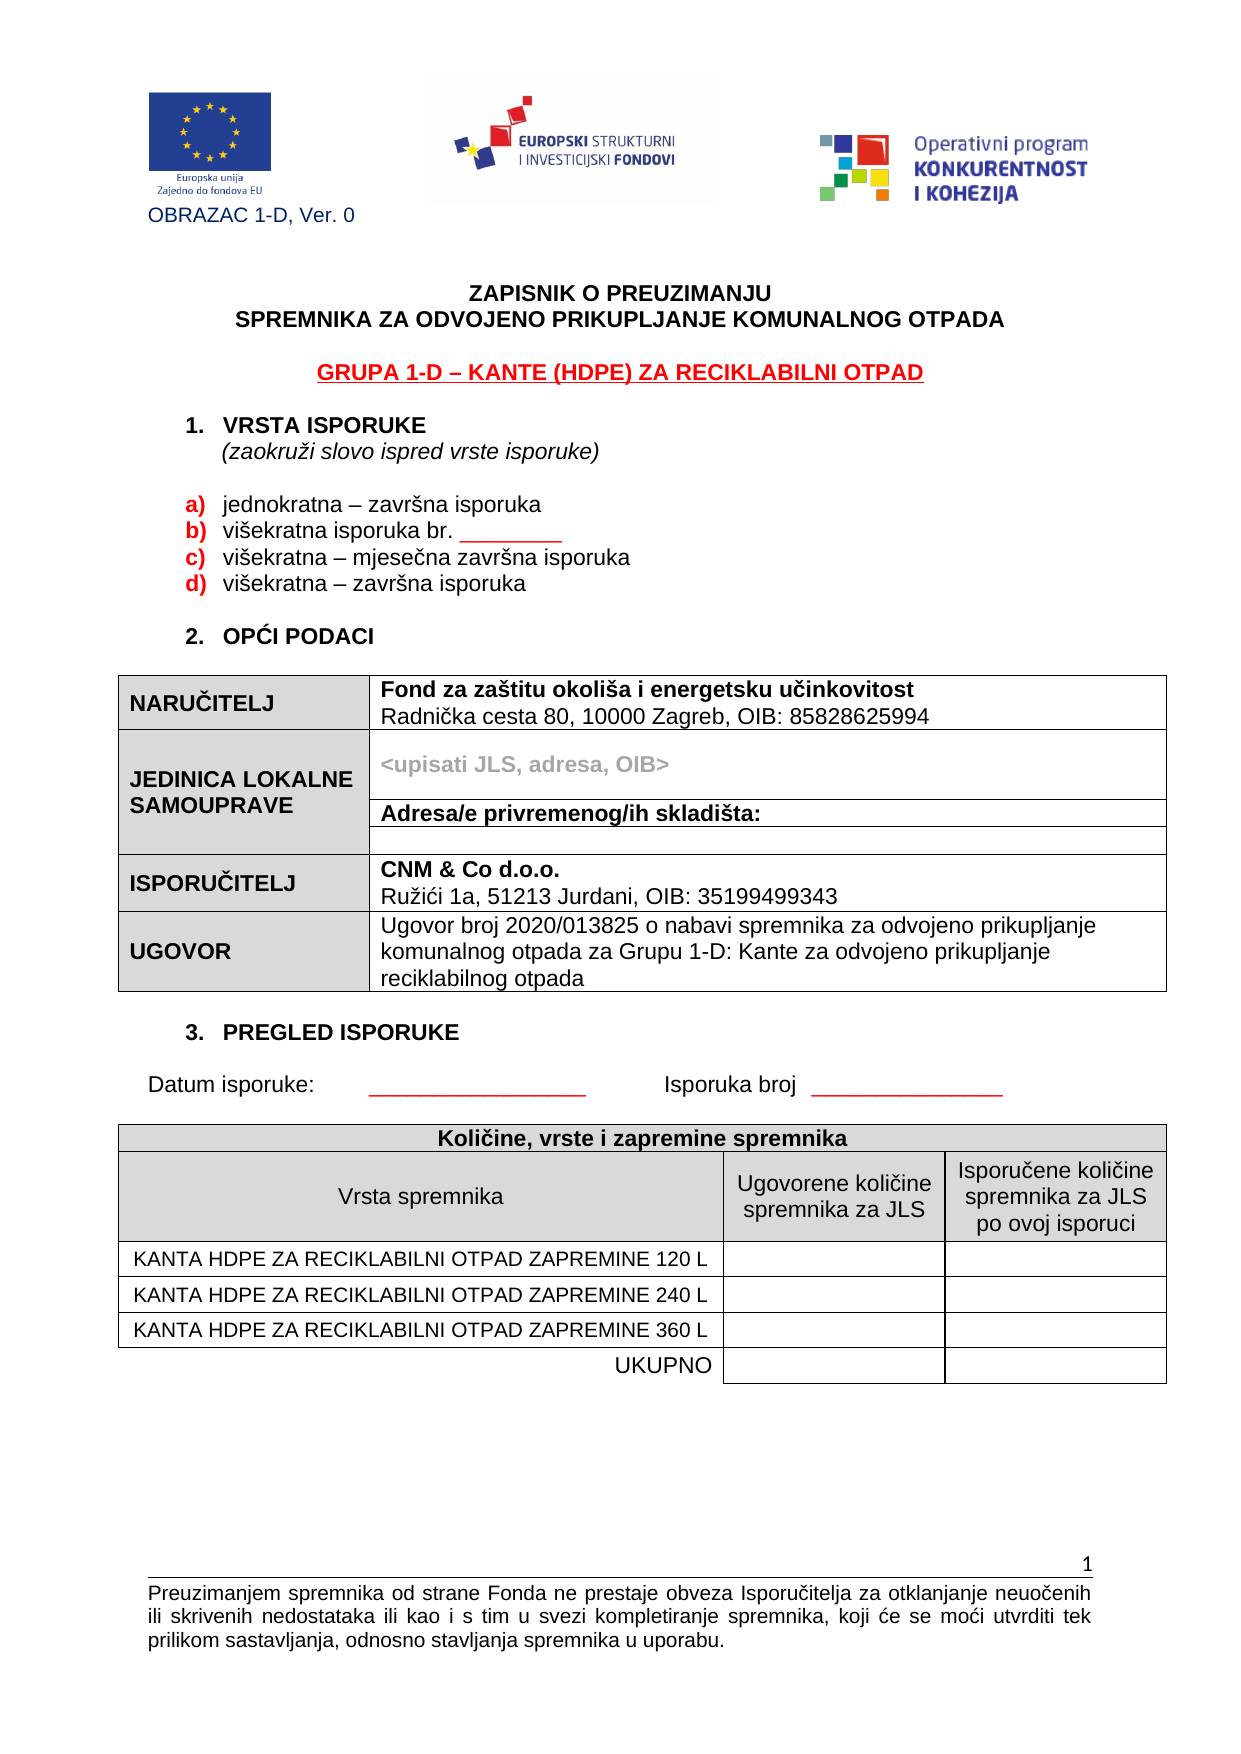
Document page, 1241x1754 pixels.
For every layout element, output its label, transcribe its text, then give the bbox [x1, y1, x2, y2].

table_cell [724, 1348, 944, 1382]
table_cell UGOVOR [119, 912, 369, 991]
table_cell Isporučene količine spremnika za JLS po ovoj isporuci [946, 1152, 1166, 1241]
table_cell UKUPNO [118, 1348, 723, 1382]
table_cell Ugovor broj 2020/013825 o nabavi spremnika za odvojeno prikupljanje komunalnog otpada za Grupu 1-D: Kante za odvojeno prikupljanje reciklabilnog otpada [370, 912, 1166, 991]
table_cell JEDINICA LOKALNE SAMOUPRAVE [119, 730, 369, 854]
list jednokratna – završna isporuka [185, 491, 1093, 517]
table_cell [946, 1348, 1166, 1382]
text Datum isporuke: _________________ Isporuka broj _______________ [148, 1071, 1093, 1097]
picture [424, 73, 717, 204]
table_header Fond za zaštitu okoliša i energetsku učinkovitost Radnička cesta 80, 10000 Zagreb, OIB: 85828625994 [370, 676, 1166, 729]
text (zaokruži slovo ispred vrste isporuke) [221, 438, 1093, 464]
table_cell <upisati JLS, adresa, OIB> [370, 730, 1166, 799]
table_cell [946, 1242, 1166, 1276]
table_cell [724, 1313, 944, 1347]
text ZAPISNIK O PREUZIMANJU [148, 280, 1093, 306]
text GRUPA 1-D – KANTE (HDPE) ZA RECIKLABILNI OTPAD [148, 359, 1093, 385]
table_cell Ugovorene količine spremnika za JLS [724, 1152, 944, 1241]
table_header NARUČITELJ [119, 676, 369, 729]
text SPREMNIKA ZA ODVOJENO PRIKUPLJANJE KOMUNALNOG OTPADA [148, 306, 1093, 333]
table_cell [724, 1242, 944, 1276]
list višekratna – završna isporuka [185, 570, 1093, 596]
list višekratna isporuka br. ________ [185, 517, 1093, 543]
table_cell [946, 1313, 1166, 1347]
table_cell [724, 1277, 944, 1312]
picture [820, 135, 1088, 204]
table_cell [370, 827, 1166, 854]
table_cell CNM & Co d.o.o. Ružići 1a, 51213 Jurdani, OIB: 35199499343 [370, 855, 1166, 911]
table_cell ISPORUČITELJ [119, 855, 369, 911]
list višekratna – mjesečna završna isporuka [185, 543, 1093, 570]
list PREGLED ISPORUKE [185, 1018, 1093, 1045]
table_cell KANTA HDPE ZA RECIKLABILNI OTPAD ZAPREMINE 360 L [119, 1313, 723, 1347]
table_cell KANTA HDPE ZA RECIKLABILNI OTPAD ZAPREMINE 120 L [119, 1242, 723, 1276]
table_cell [946, 1277, 1166, 1312]
list OPĆI PODACI [185, 623, 1093, 649]
table_cell Adresa/e privremenog/ih skladišta: [370, 800, 1166, 826]
list VRSTA ISPORUKE [185, 412, 1093, 438]
table_cell KANTA HDPE ZA RECIKLABILNI OTPAD ZAPREMINE 240 L [119, 1277, 723, 1312]
table_cell Vrsta spremnika [119, 1152, 723, 1241]
table_header Količine, vrste i zapremine spremnika [119, 1125, 1166, 1151]
